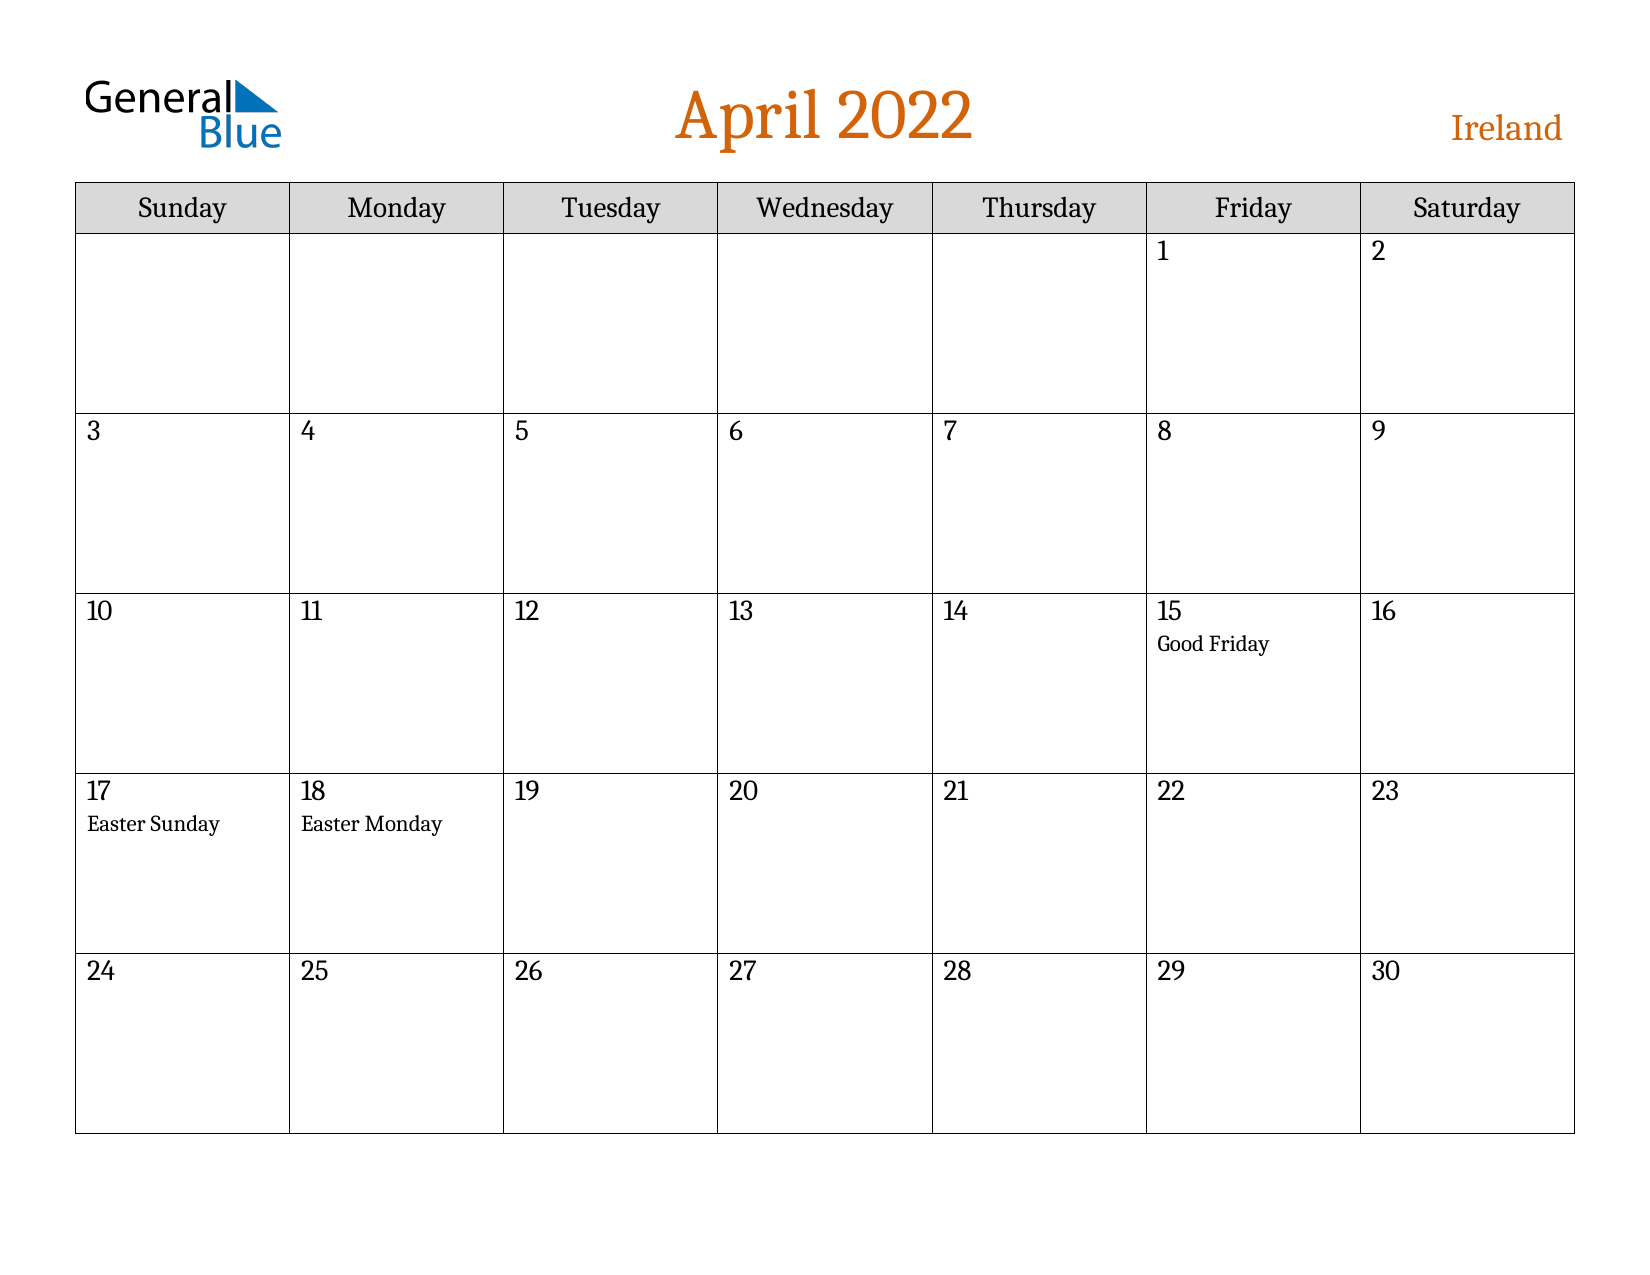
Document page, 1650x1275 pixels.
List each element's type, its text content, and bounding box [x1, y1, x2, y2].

table_cell [718, 270, 932, 413]
table_cell [76, 450, 289, 593]
table_cell 16 [1361, 594, 1574, 630]
table_cell [76, 234, 289, 270]
table_header [76, 75, 503, 182]
table_cell 13 [718, 594, 932, 630]
table_cell [504, 990, 717, 1133]
table_cell 17 [76, 774, 289, 810]
table_cell [76, 990, 289, 1133]
table_cell 15 [1147, 594, 1360, 630]
table_cell [718, 810, 932, 953]
table_cell Saturday [1361, 183, 1574, 233]
table_cell 30 [1361, 954, 1574, 990]
table_cell Tuesday [504, 183, 717, 233]
table_cell Good Friday [1147, 630, 1360, 773]
table_cell 22 [1147, 774, 1360, 810]
table_cell [290, 990, 503, 1133]
table_cell 25 [290, 954, 503, 990]
table_cell 10 [76, 594, 289, 630]
table_cell Monday [290, 183, 503, 233]
table_cell Easter Sunday [76, 810, 289, 953]
table_cell [933, 630, 1146, 773]
table_cell [504, 630, 717, 773]
table_cell Wednesday [718, 183, 932, 233]
table_cell 4 [290, 414, 503, 450]
table_cell [1361, 810, 1574, 953]
table_cell 20 [718, 774, 932, 810]
table_cell [1147, 810, 1360, 953]
table_cell [1361, 450, 1574, 593]
table_cell Easter Monday [290, 810, 503, 953]
table_cell 12 [504, 594, 717, 630]
table_cell [718, 234, 932, 270]
table_cell [504, 270, 717, 413]
table_header April 2022 [504, 75, 1146, 182]
table_cell 21 [933, 774, 1146, 810]
table_cell 27 [718, 954, 932, 990]
table_cell [933, 450, 1146, 593]
table_cell 14 [933, 594, 1146, 630]
table_cell 1 [1147, 234, 1360, 270]
table_cell 5 [504, 414, 717, 450]
table_cell [290, 630, 503, 773]
table_cell 24 [76, 954, 289, 990]
table_cell [1147, 270, 1360, 413]
table_cell [718, 630, 932, 773]
table_cell [1147, 450, 1360, 593]
table_cell [290, 270, 503, 413]
table_cell [290, 450, 503, 593]
table_cell [1147, 990, 1360, 1133]
table_cell [933, 270, 1146, 413]
table_cell 18 [290, 774, 503, 810]
table_cell 28 [933, 954, 1146, 990]
table_cell 6 [718, 414, 932, 450]
table_cell 8 [1147, 414, 1360, 450]
table_cell 29 [1147, 954, 1360, 990]
table_cell [933, 234, 1146, 270]
table_cell [1361, 630, 1574, 773]
table_cell [933, 810, 1146, 953]
table_cell [504, 234, 717, 270]
table_cell 19 [504, 774, 717, 810]
table_cell [76, 270, 289, 413]
table_cell [504, 810, 717, 953]
picture [86, 80, 281, 148]
table_cell 9 [1361, 414, 1574, 450]
table_cell 23 [1361, 774, 1574, 810]
table_cell 2 [1361, 234, 1574, 270]
table_cell Sunday [76, 183, 289, 233]
table_cell Friday [1147, 183, 1360, 233]
table_cell 7 [933, 414, 1146, 450]
table_cell 11 [290, 594, 503, 630]
table_cell [290, 234, 503, 270]
table_cell [76, 630, 289, 773]
table_header Ireland [1146, 75, 1574, 182]
table_cell [1361, 990, 1574, 1133]
table_cell [718, 990, 932, 1133]
table_cell [718, 450, 932, 593]
table_cell [933, 990, 1146, 1133]
table_cell [504, 450, 717, 593]
table_cell Thursday [933, 183, 1146, 233]
table_cell 26 [504, 954, 717, 990]
table_cell [1361, 270, 1574, 413]
table_cell 3 [76, 414, 289, 450]
